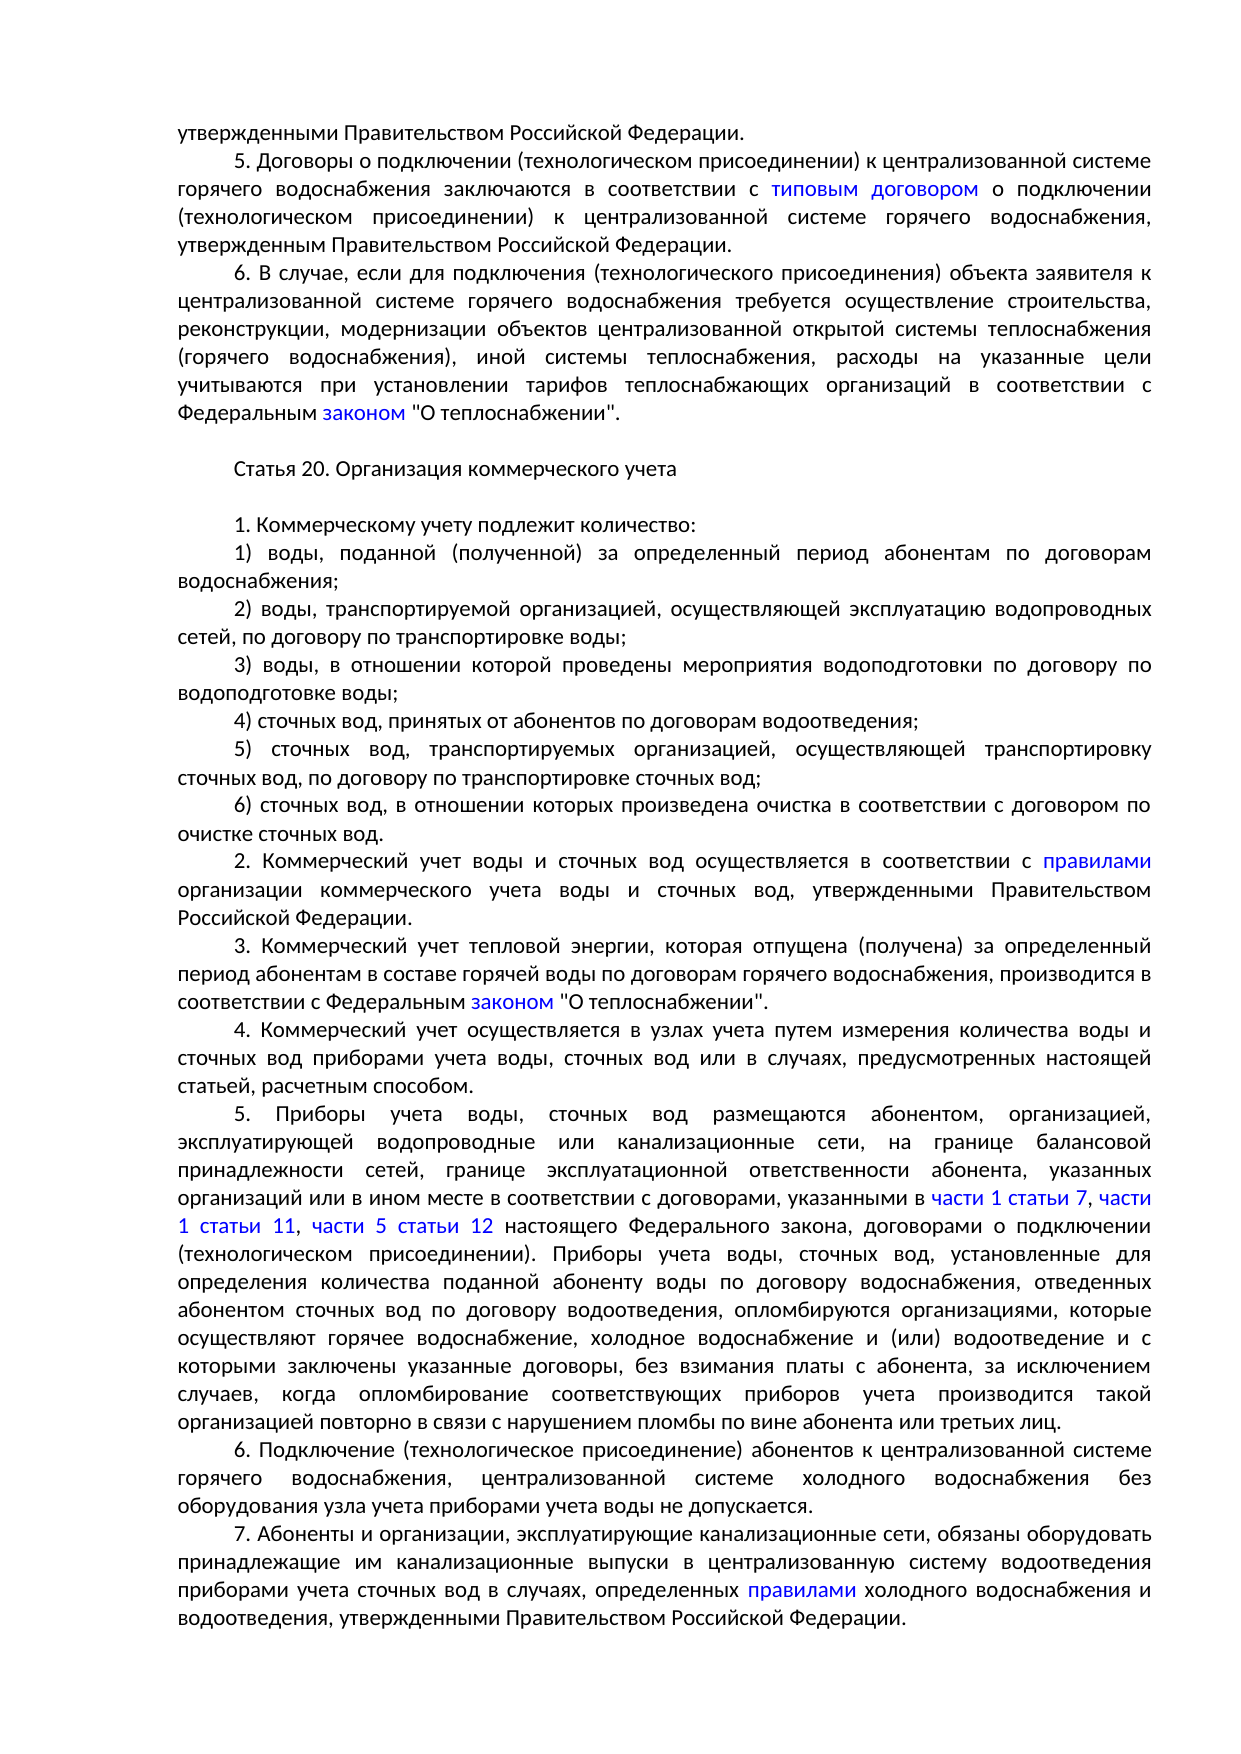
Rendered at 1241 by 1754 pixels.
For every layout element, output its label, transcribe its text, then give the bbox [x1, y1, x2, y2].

text 7. Абоненты и организации, эксплуатирующие канализационные сети, обязаны оборудовать принадлежащие им канализационные выпуски в централизованную систему водоотведения приборами учета сточных вод в случаях, определенных правилами холодного водоснабжения и водоотведения, утвержденными Правительством Российской Федерации. [177, 1519, 1152, 1631]
text 3) воды, в отношении которой проведены мероприятия водоподготовки по договору по водоподготовке воды; [177, 651, 1152, 707]
text 3. Коммерческий учет тепловой энергии, которая отпущена (получена) за определенный период абонентам в составе горячей воды по договорам горячего водоснабжения, производится в соответствии с Федеральным законом "О теплоснабжении". [177, 931, 1152, 1015]
text 1. Коммерческому учету подлежит количество: [177, 510, 1152, 538]
text 2) воды, транспортируемой организацией, осуществляющей эксплуатацию водопроводных сетей, по договору по транспортировке воды; [177, 594, 1152, 651]
text 6. Подключение (технологическое присоединение) абонентов к централизованной системе горячего водоснабжения, централизованной системе холодного водоснабжения без оборудования узла учета приборами учета воды не допускается. [177, 1435, 1152, 1519]
text 2. Коммерческий учет воды и сточных вод осуществляется в соответствии с правилами организации коммерческого учета воды и сточных вод, утвержденными Правительством Российской Федерации. [177, 847, 1152, 931]
text 4) сточных вод, принятых от абонентов по договорам водоотведения; [177, 707, 1152, 734]
text 5) сточных вод, транспортируемых организацией, осуществляющей транспортировку сточных вод, по договору по транспортировке сточных вод; [177, 734, 1152, 791]
text 1) воды, поданной (полученной) за определенный период абонентам по договорам водоснабжения; [177, 538, 1152, 594]
text 6) сточных вод, в отношении которых произведена очистка в соответствии с договором по очистке сточных вод. [177, 791, 1152, 847]
text Статья 20. Организация коммерческого учета [177, 454, 1152, 482]
text 4. Коммерческий учет осуществляется в узлах учета путем измерения количества воды и сточных вод приборами учета воды, сточных вод или в случаях, предусмотренных настоящей статьей, расчетным способом. [177, 1015, 1152, 1099]
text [177, 118, 1152, 146]
text 5. Приборы учета воды, сточных вод размещаются абонентом, организацией, эксплуатирующей водопроводные или канализационные сети, на границе балансовой принадлежности сетей, границе эксплуатационной ответственности абонента, указанных организаций или в ином месте в соответствии с договорами, указанными в части 1 статьи 7, части 1 статьи 11, части 5 статьи 12 настоящего Федерального закона, договорами о подключении (технологическом присоединении). Приборы учета воды, сточных вод, установленные для определения количества поданной абоненту воды по договору водоснабжения, отведенных абонентом сточных вод по договору водоотведения, опломбируются организациями, которые осуществляют горячее водоснабжение, холодное водоснабжение и (или) водоотведение и с которыми заключены указанные договоры, без взимания платы с абонента, за исключением случаев, когда опломбирование соответствующих приборов учета производится такой организацией повторно в связи с нарушением пломбы по вине абонента или третьих лиц. [177, 1099, 1152, 1435]
text 6. В случае, если для подключения (технологического присоединения) объекта заявителя к централизованной системе горячего водоснабжения требуется осуществление строительства, реконструкции, модернизации объектов централизованной открытой системы теплоснабжения (горячего водоснабжения), иной системы теплоснабжения, расходы на указанные цели учитываются при установлении тарифов теплоснабжающих организаций в соответствии с Федеральным законом "О теплоснабжении". [177, 258, 1152, 426]
text 5. Договоры о подключении (технологическом присоединении) к централизованной системе горячего водоснабжения заключаются в соответствии с типовым договором о подключении (технологическом присоединении) к централизованной системе горячего водоснабжения, утвержденным Правительством Российской Федерации. [177, 146, 1152, 258]
